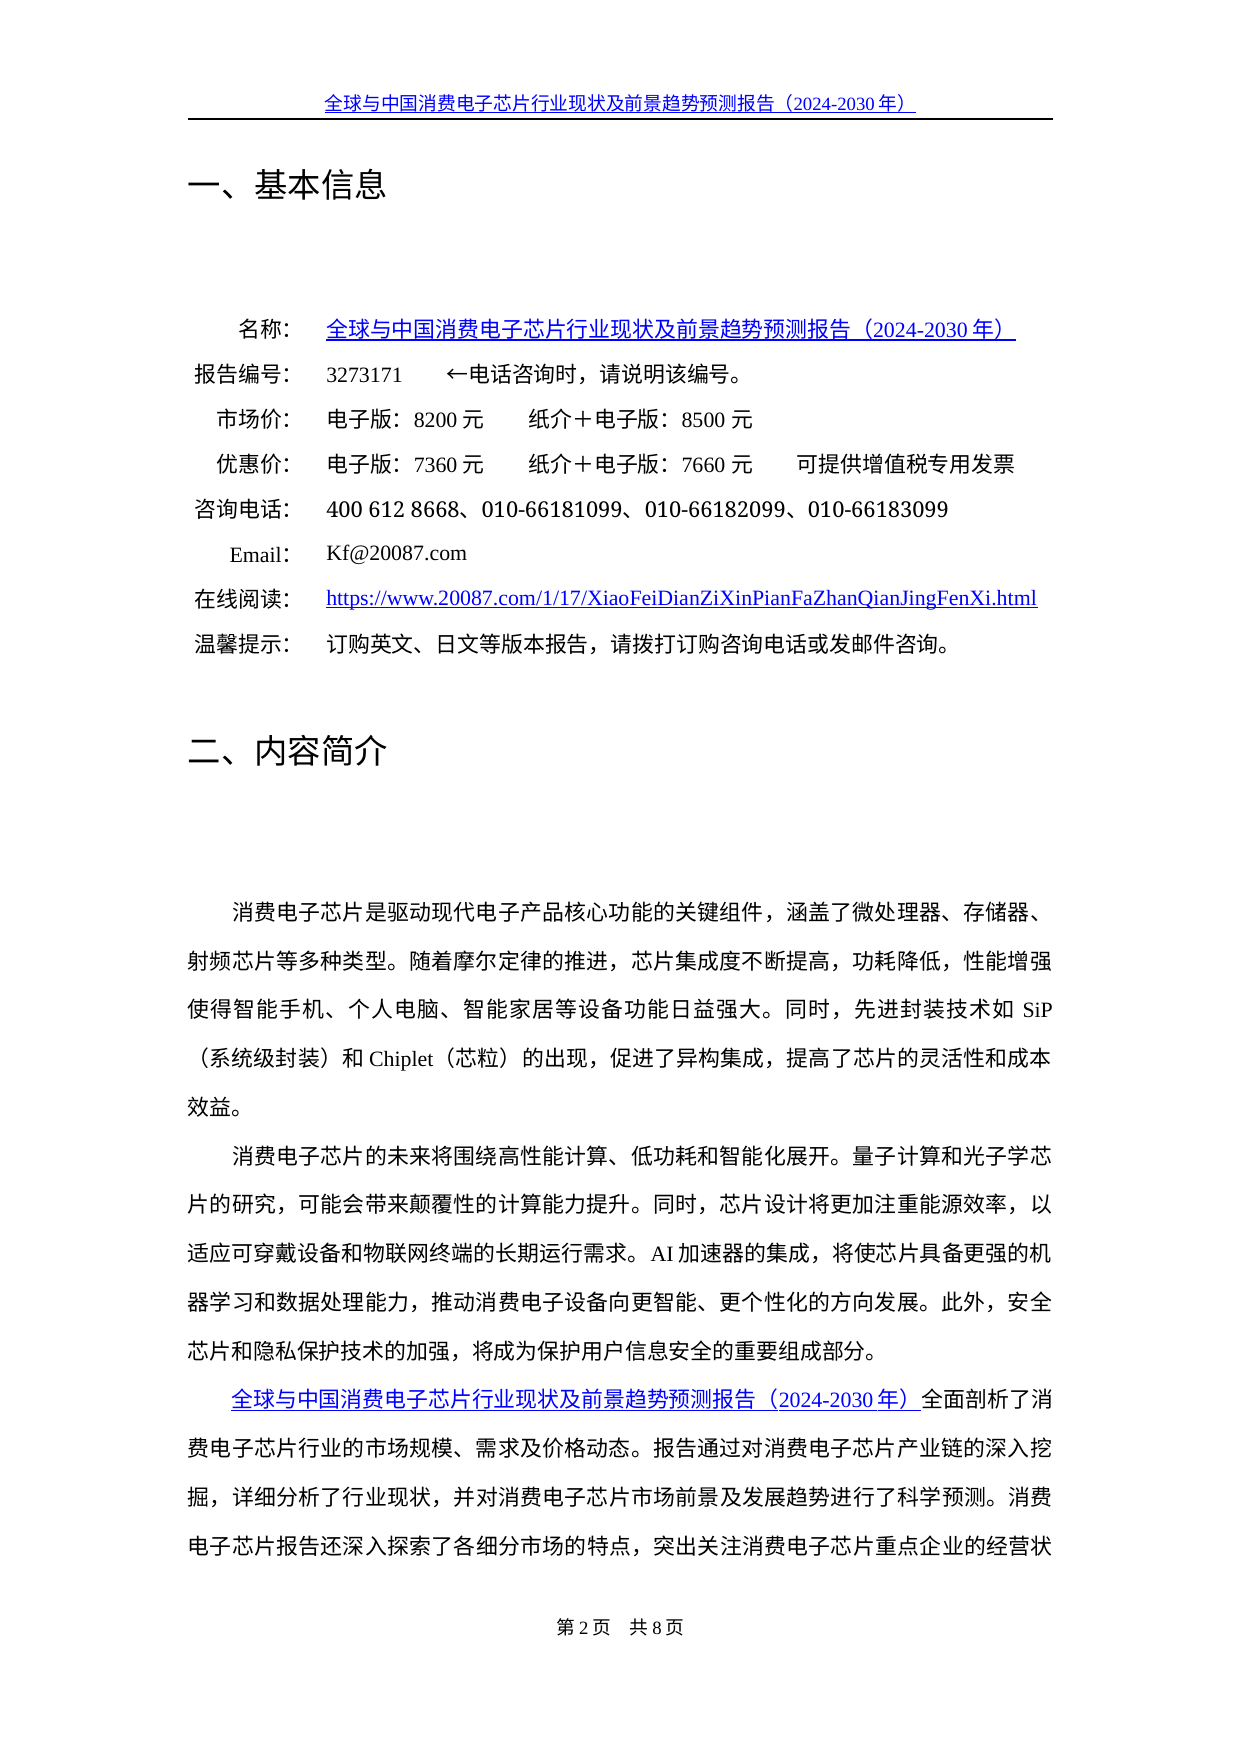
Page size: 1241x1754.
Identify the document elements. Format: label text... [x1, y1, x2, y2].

table_cell 优惠价： [167, 447, 315, 492]
table_cell 咨询电话： [167, 492, 315, 537]
table_cell 3273171 ←电话咨询时，请说明该编号。 [315, 357, 1073, 402]
table_cell 报告编号： [167, 357, 315, 402]
table_cell 温馨提示： [167, 627, 315, 672]
table_cell 市场价： [167, 402, 315, 447]
title 一、基本信息 [187, 150, 1053, 215]
table_header 名称： [167, 312, 315, 357]
title 二、内容简介 [187, 717, 1053, 782]
table_cell Email： [167, 537, 315, 582]
table_cell 400 612 8668、010-66181099、010-66182099、010-66183099 [315, 492, 1073, 537]
table_cell [315, 582, 1073, 627]
table_cell Kf@20087.com [315, 537, 1073, 582]
table_cell 在线阅读： [167, 582, 315, 627]
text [187, 894, 1053, 1561]
table_header 全球与中国消费电子芯片行业现状及前景趋势预测报告（2024-2030年） [315, 312, 1073, 357]
table_cell 电子版：7360 元 纸介＋电子版：7660 元 可提供增值税专用发票 [315, 447, 1073, 492]
table_cell 电子版：8200 元 纸介＋电子版：8500 元 [315, 402, 1073, 447]
table_cell 订购英文、日文等版本报告，请拨打订购咨询电话或发邮件咨询。 [315, 627, 1073, 672]
